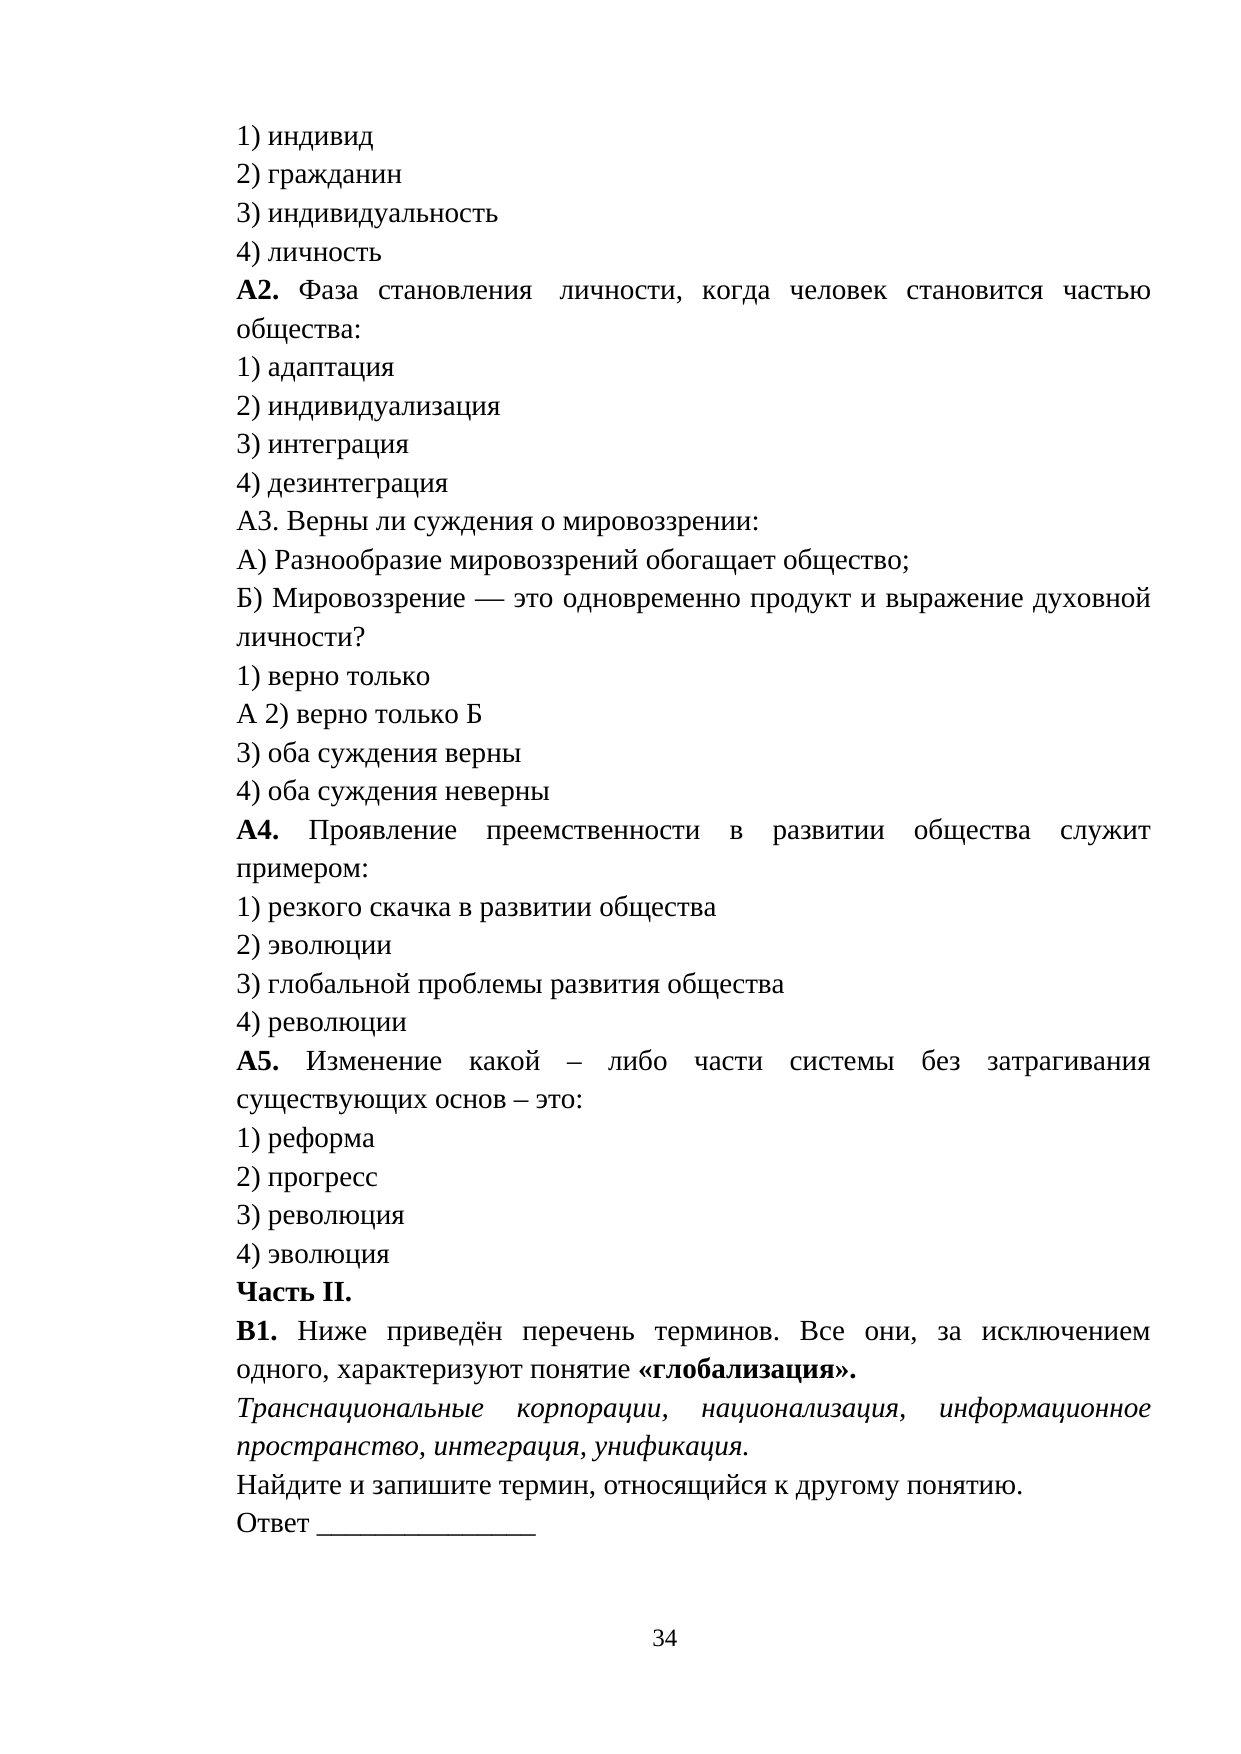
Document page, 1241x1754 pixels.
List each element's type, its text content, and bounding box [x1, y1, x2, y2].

text Ответ _______________ [236, 1506, 1152, 1539]
text 2) эволюции [236, 927, 1152, 961]
text А) Разнообразие мировоззрений обогащает общество; [236, 542, 1152, 576]
text А3. Верны ли суждения о мировоззрении: [236, 503, 1152, 537]
text А5. Изменение какой – либо части системы без затрагивания существующих основ – это: [236, 1043, 1152, 1115]
text 4) эволюция [236, 1236, 1152, 1269]
text А4. Проявление преемственности в развитии общества служит примером: [236, 812, 1152, 884]
text 4) дезинтеграция [236, 465, 1152, 498]
text Транснациональные корпорации, национализация, информационное пространство, интеграция, унификация. [236, 1390, 1152, 1462]
text 4) оба суждения неверны [236, 773, 1152, 807]
text 3) глобальной проблемы развития общества [236, 966, 1152, 999]
text В1. Ниже приведён перечень терминов. Все они, за исключением одного, характеризуют понятие «глобализация». [236, 1313, 1152, 1385]
text 3) революция [236, 1197, 1152, 1231]
text 2) гражданин [236, 157, 1152, 190]
text 2) прогресс [236, 1159, 1152, 1192]
text 4) личность [236, 234, 1152, 267]
text 1) верно только [236, 658, 1152, 691]
text 1) реформа [236, 1120, 1152, 1154]
text 1) адаптация [236, 349, 1152, 383]
text 3) оба суждения верны [236, 735, 1152, 768]
text А2. Фаза становления личности, когда человек становится частью общества: [236, 272, 1152, 344]
text 4) революции [236, 1004, 1152, 1038]
text 3) индивидуальность [236, 195, 1152, 229]
text Часть II. [236, 1274, 1152, 1308]
text Б) Мировоззрение — это одновременно продукт и выражение духовной личности? [236, 581, 1152, 653]
text Найдите и запишите термин, относящийся к другому понятию. [236, 1467, 1152, 1501]
text 1) индивид [236, 118, 1152, 152]
text 3) интеграция [236, 426, 1152, 460]
text А 2) верно только Б [236, 696, 1152, 730]
text 1) резкого скачка в развитии общества [236, 889, 1152, 922]
text 2) индивидуализация [236, 388, 1152, 421]
